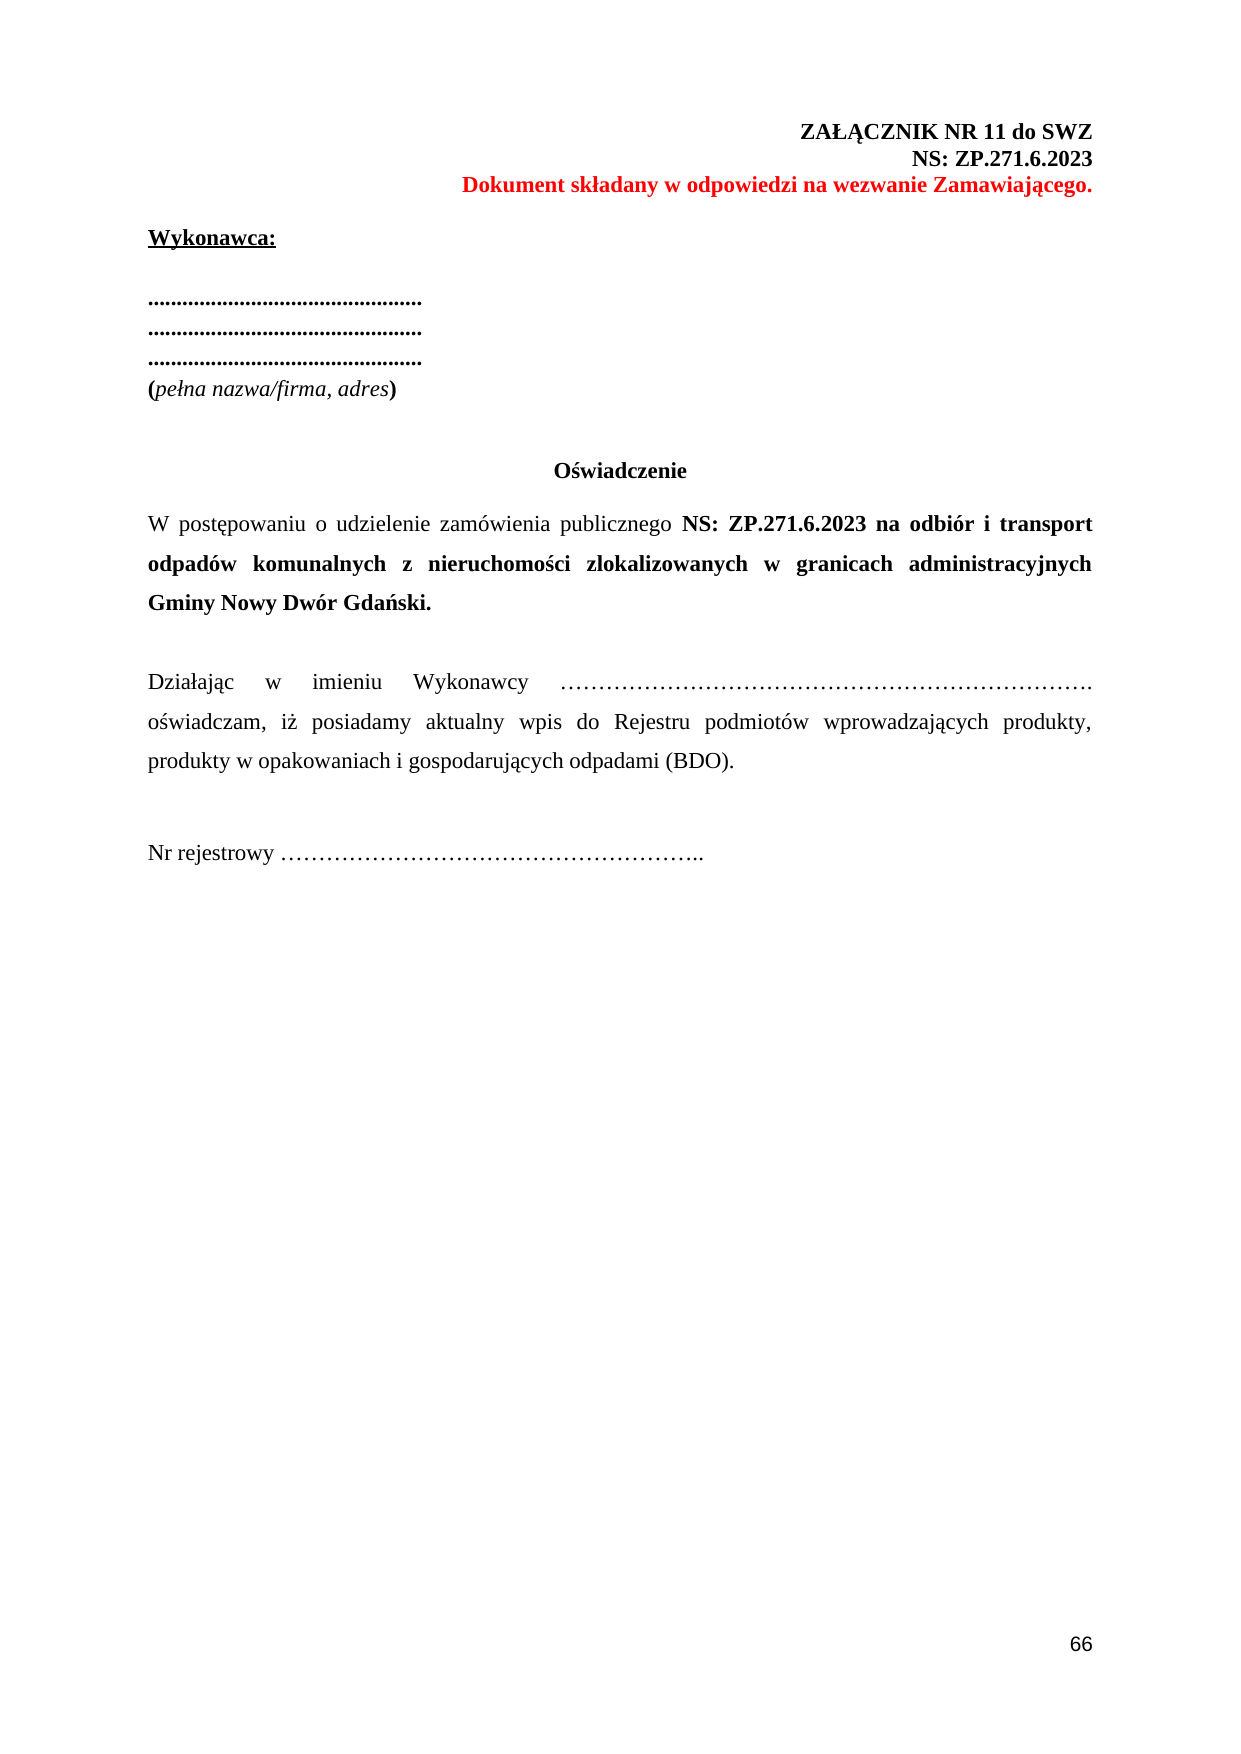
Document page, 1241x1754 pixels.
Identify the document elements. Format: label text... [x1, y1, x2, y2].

text ................................................ [148, 314, 1093, 341]
text (pełna nazwa/firma, adres) [148, 375, 1093, 401]
text Nr rejestrowy ……………………………………………….. [148, 839, 1093, 866]
text Wykonawca: [148, 224, 1093, 250]
text Działając w imieniu Wykonawcy ……………………………………………………………. oświadczam, iż posiadamy aktualny wpis do Rejestru podmiotów wprowadzających produkty, produkty w opakowaniach i gospodarujących odpadami (BDO). [148, 668, 1093, 773]
text ZAŁĄCZNIK NR 11 do SWZ [148, 118, 1093, 144]
text ................................................ [148, 284, 1093, 310]
text ................................................ [148, 344, 1093, 371]
text NS: ZP.271.6.2023 [148, 144, 1093, 171]
text Dokument składany w odpowiedzi na wezwanie Zamawiającego. [148, 171, 1093, 197]
text Oświadczenie [148, 458, 1093, 484]
text W postępowaniu o udzielenie zamówienia publicznego NS: ZP.271.6.2023 na odbiór i transport odpadów komunalnych z nieruchomości zlokalizowanych w granicach administracyjnych Gminy Nowy Dwór Gdański. [148, 510, 1093, 616]
